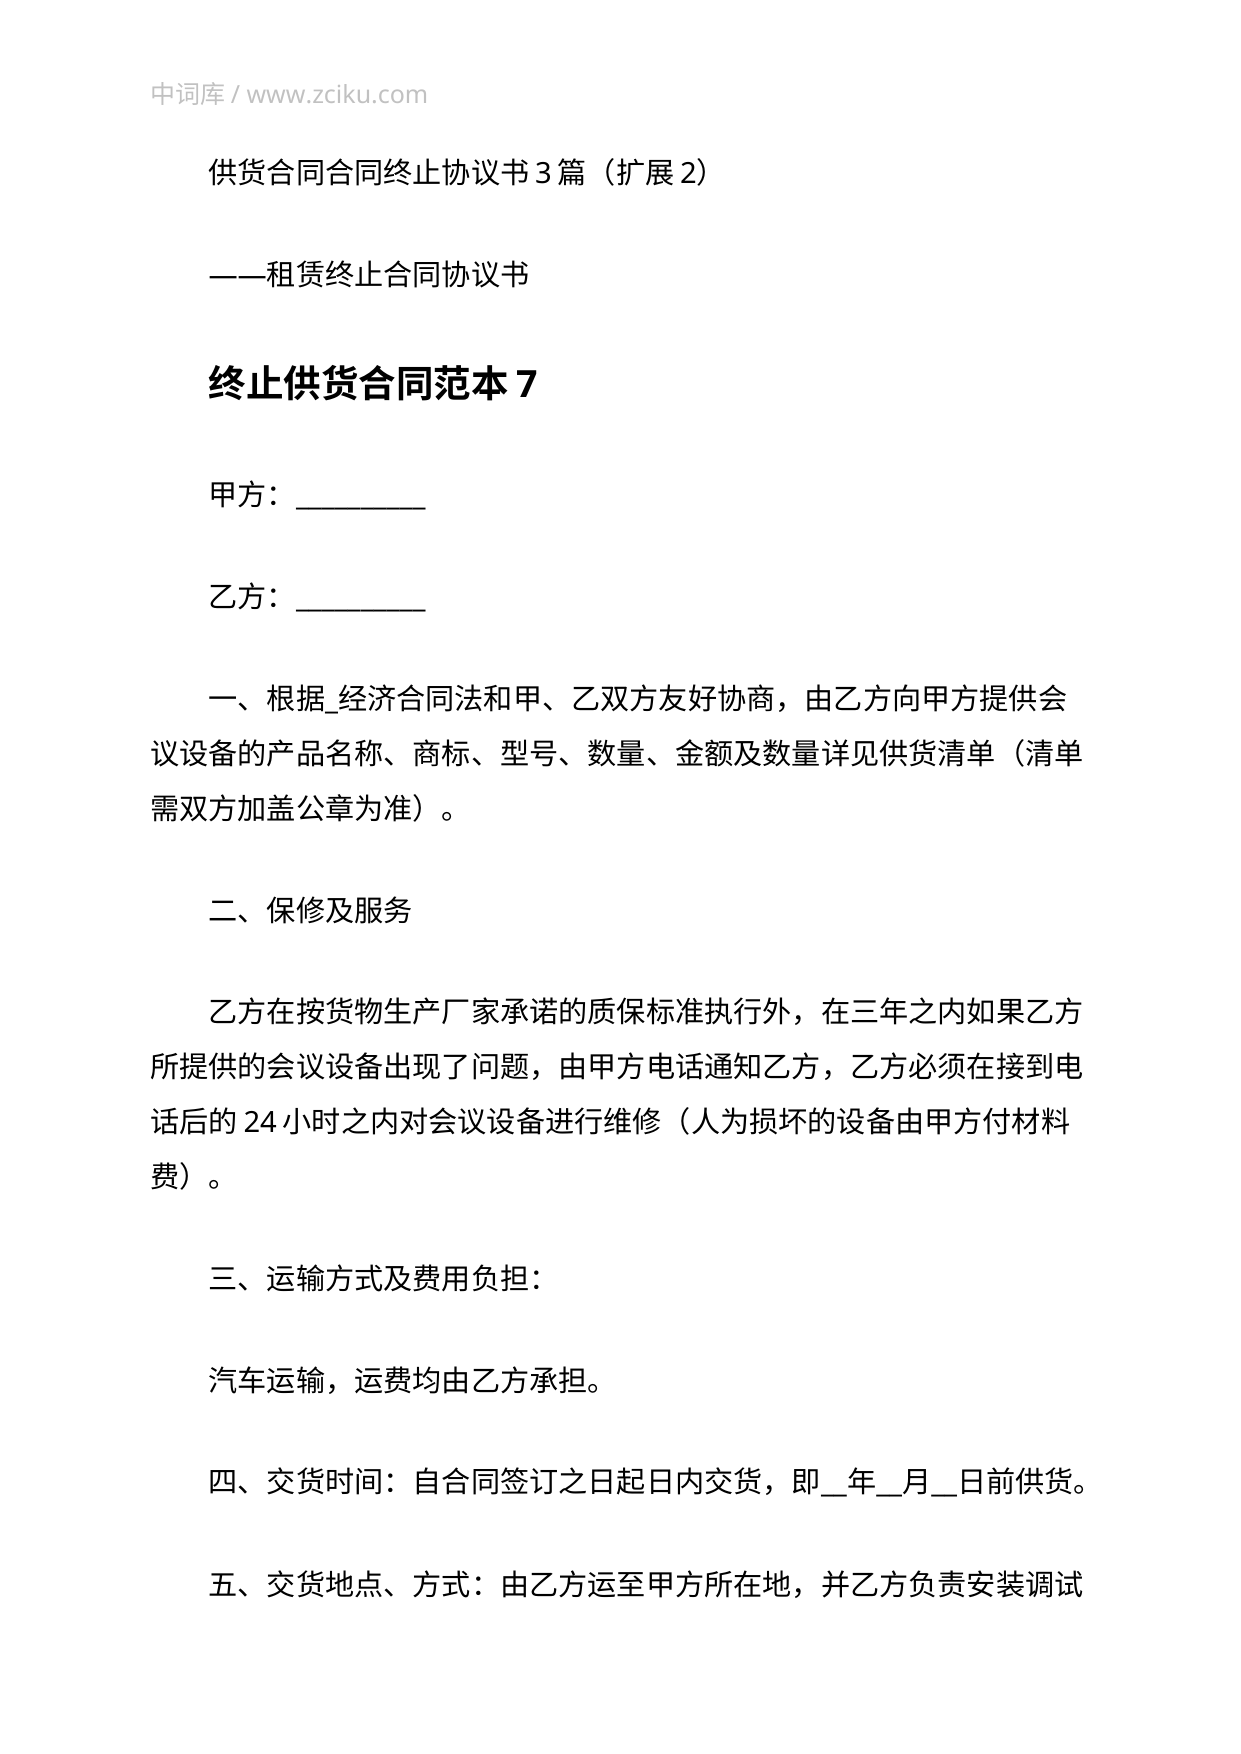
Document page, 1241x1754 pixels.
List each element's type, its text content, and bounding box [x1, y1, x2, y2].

text 汽车运输，运费均由乙方承担。 [150, 1357, 1090, 1399]
text 二、保修及服务 [150, 887, 1090, 929]
text 三、运输方式及费用负担： [150, 1256, 1090, 1298]
text 一、根据_经济合同法和甲、乙双方友好协商，由乙方向甲方提供会议设备的产品名称、商标、型号、数量、金额及数量详见供货清单（清单需双方加盖公章为准）。 [150, 676, 1090, 828]
text 乙方在按货物生产厂家承诺的质保标准执行外，在三年之内如果乙方所提供的会议设备出现了问题，由甲方电话通知乙方，乙方必须在接到电话后的24小时之内对会议设备进行维修（人为损坏的设备由甲方付材料费）。 [150, 989, 1090, 1196]
text 终止供货合同范本7 [150, 354, 1090, 408]
text 四、交货时间：自合同签订之日起日内交货，即__年__月__日前供货。 [150, 1459, 1090, 1501]
text 供货合同合同终止协议书3篇（扩展2） [150, 150, 1090, 192]
text 乙方：__________ [150, 573, 1090, 616]
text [150, 1561, 1090, 1603]
text 甲方：__________ [150, 472, 1090, 514]
text ——租赁终止合同协议书 [150, 252, 1090, 294]
